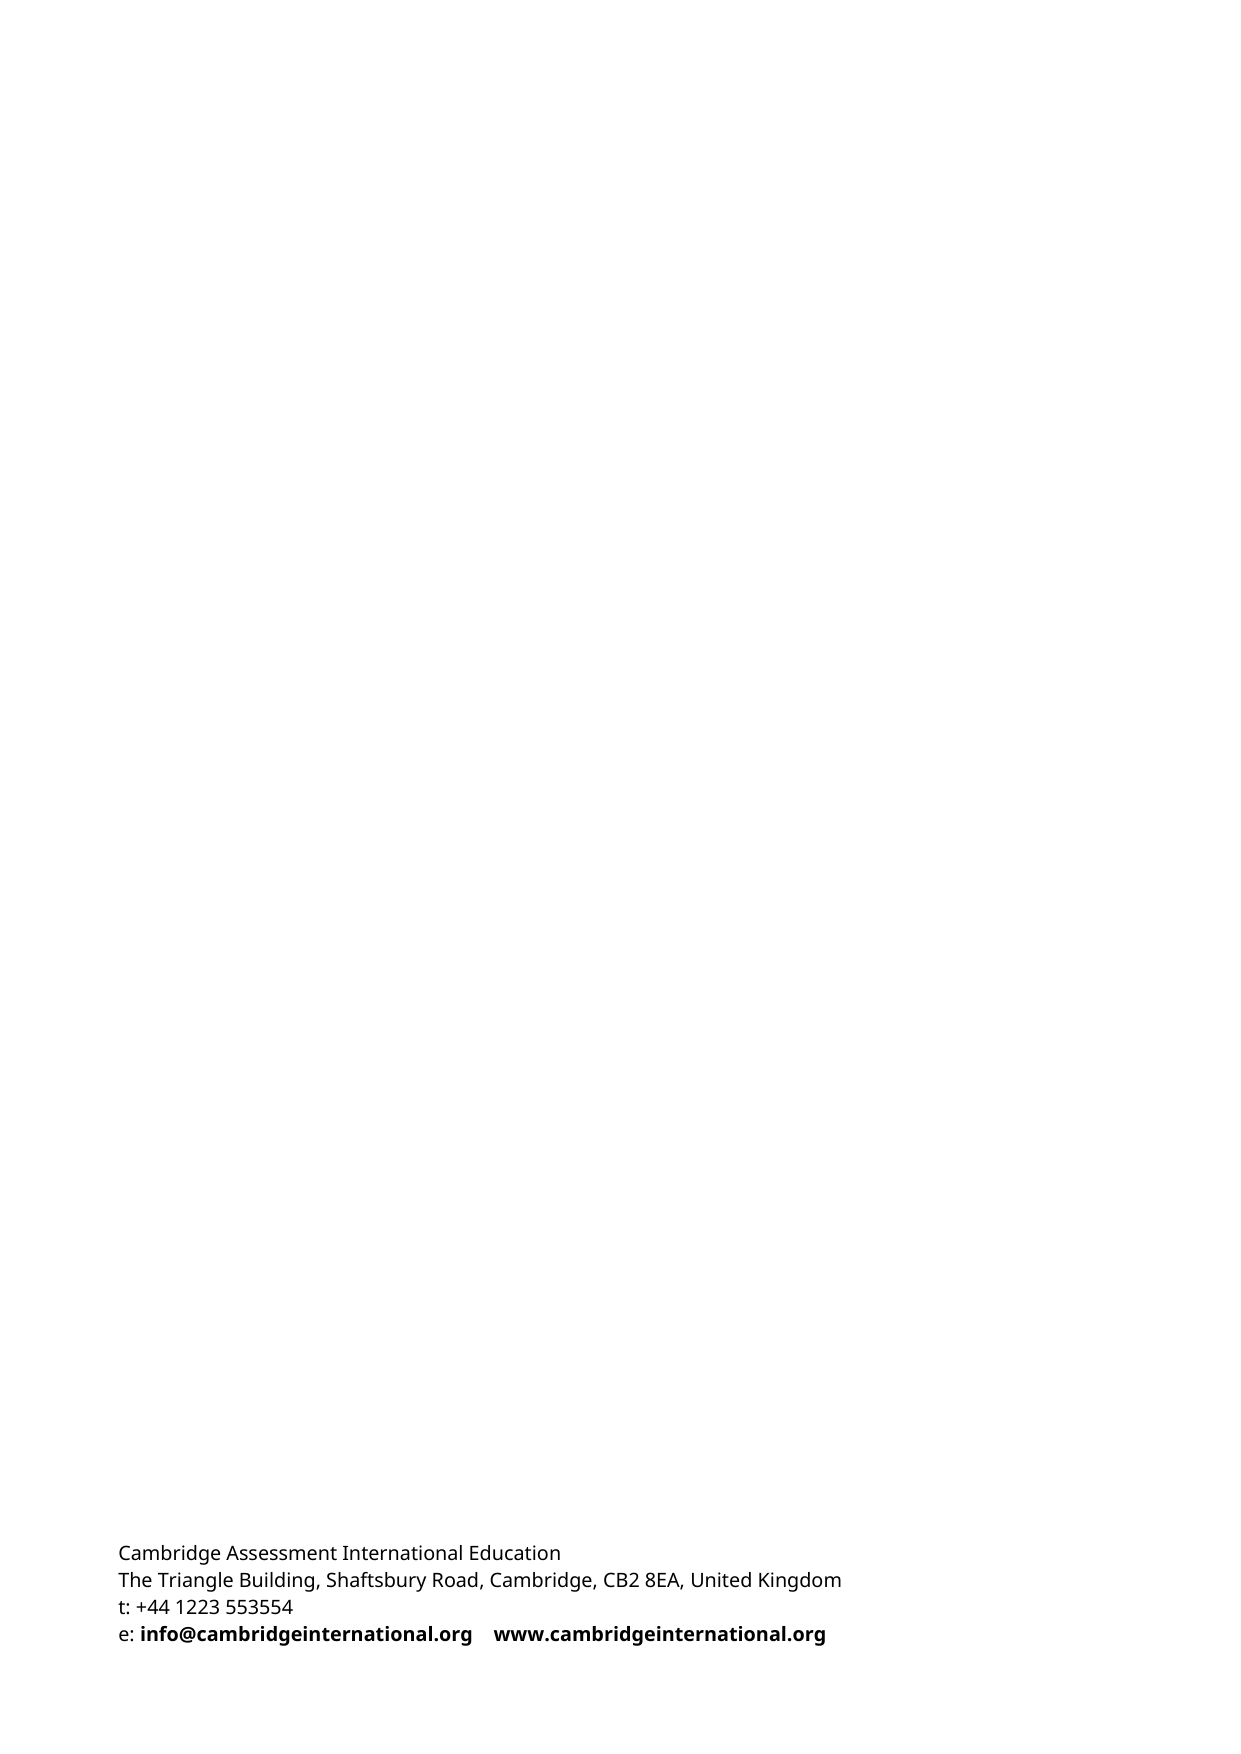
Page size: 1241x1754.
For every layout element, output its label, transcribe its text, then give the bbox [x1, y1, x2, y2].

text e: info@cambridgeinternational.org www.cambridgeinternational.org [118, 1620, 1122, 1647]
text Cambridge Assessment International Education The Triangle Building, Shaftsbury Road, Cambridge, CB2 8EA, United Kingdom t: +44 1223 553554 [118, 1539, 1122, 1620]
